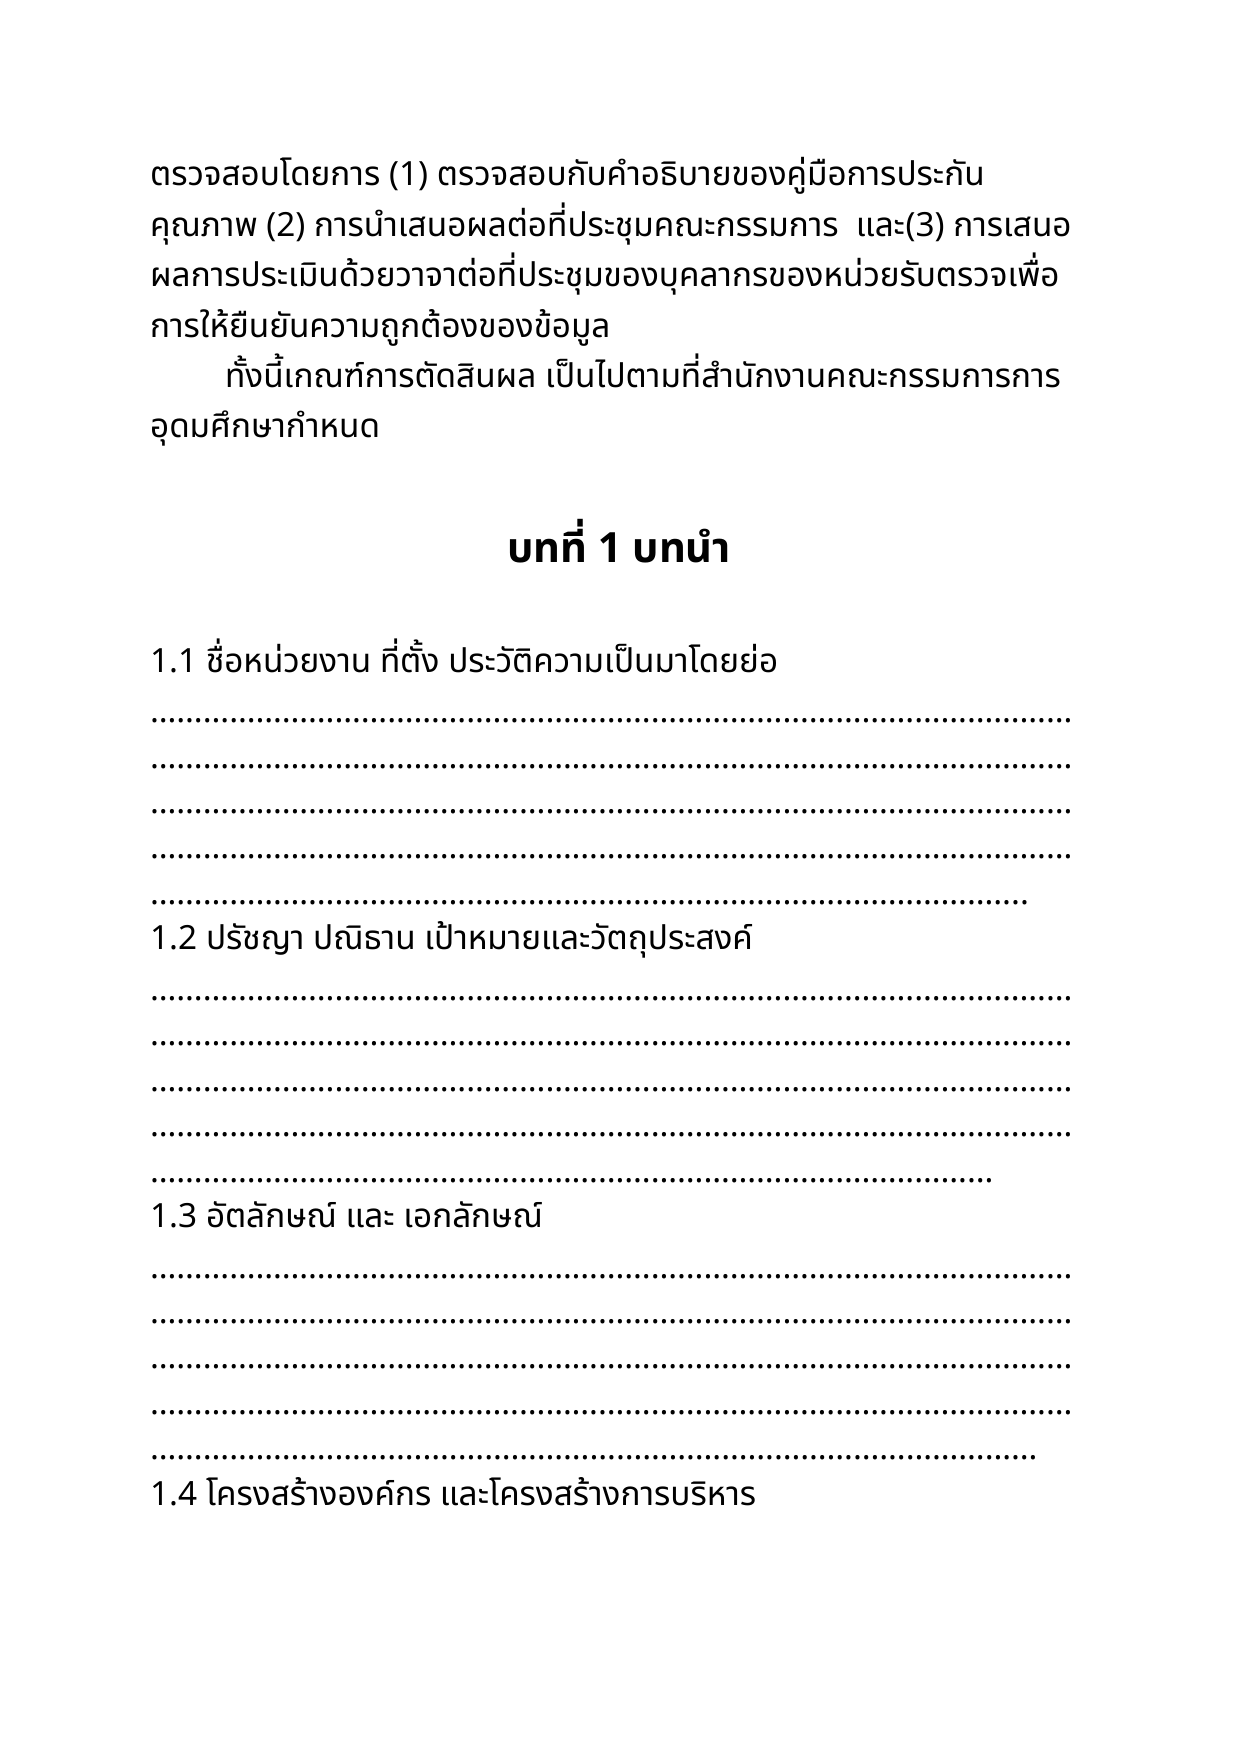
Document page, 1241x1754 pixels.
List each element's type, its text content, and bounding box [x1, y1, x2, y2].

text 1.4 โครงสร้างองค์กร และโครงสร้างการบริหาร [150, 1469, 1087, 1520]
text 1.3 อัตลักษณ์ และ เอกลักษณ์ [150, 1192, 1087, 1242]
text ………………………………………………………………………………………………………………………………………………………………………………………………………………………………………………………………………………………………………………………………………………………………………………………………………………..…………………………………………………………… [150, 1242, 1087, 1469]
text 1.2 ปรัชญา ปณิธาน เป้าหมายและวัตถุประสงค์ [150, 914, 1087, 965]
text ………………………………………………………………………………………………………………………………………………………………………………………………………………………………………………………………………………………………………………………………………………………………………………………………………………………………………………………………………….... [150, 687, 1087, 914]
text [150, 150, 1087, 352]
text ………………………………………………………………………………………………………………………………………………………………………………………………………………………………………………………………………………………………………………………………………………………………………………………………………………………………………………………………………… [150, 965, 1087, 1192]
text ทั้งนี้เกณฑ์การตัดสินผล เป็นไปตามที่สำนักงานคณะกรรมการการอุดมศึกษากำหนด [150, 352, 1087, 453]
text 1.1 ชื่อหน่วยงาน ที่ตั้ง ประวัติความเป็นมาโดยย่อ [150, 636, 1087, 687]
text บทที่ 1 บทนำ [150, 518, 1087, 581]
